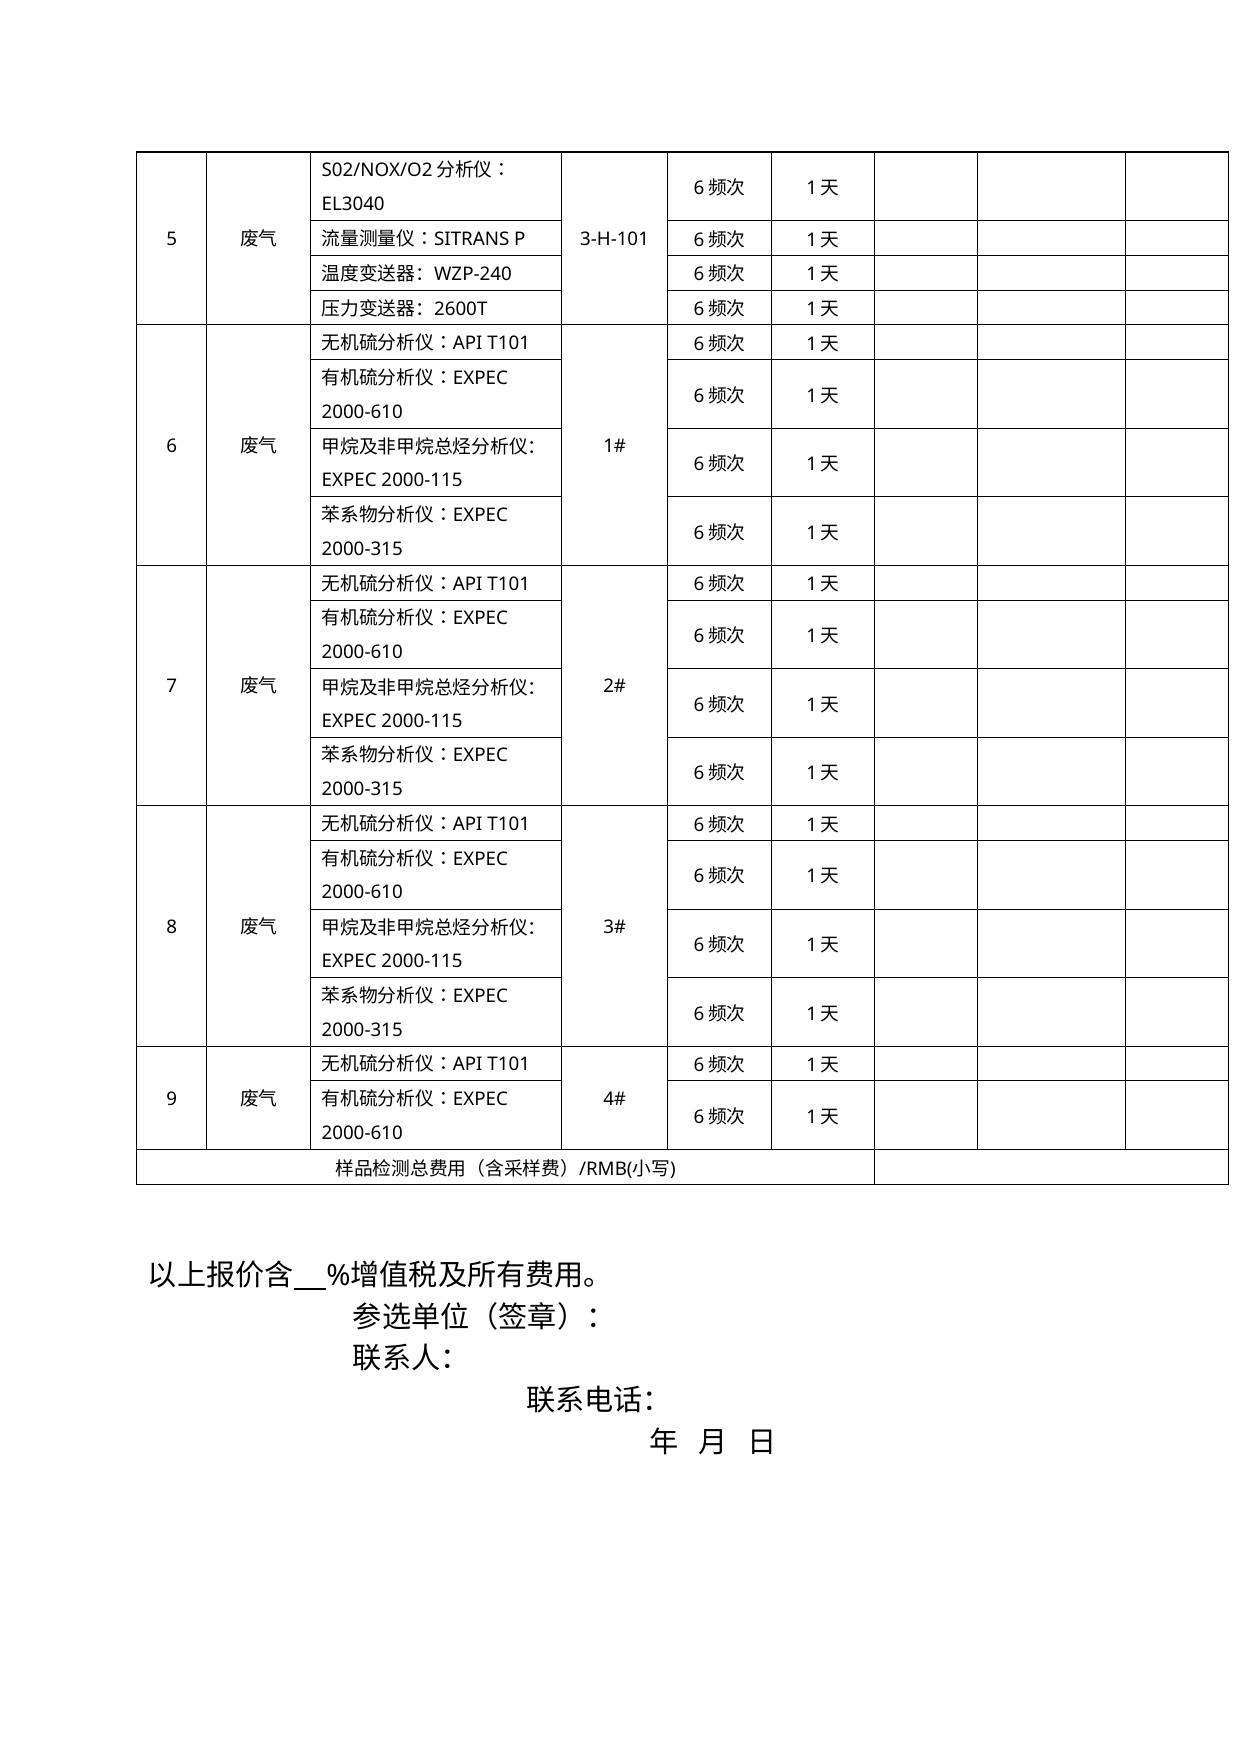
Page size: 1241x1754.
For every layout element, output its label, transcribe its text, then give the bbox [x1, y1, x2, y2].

table_cell 1天 [772, 256, 874, 289]
table_cell [1126, 221, 1228, 255]
table_cell 流量测量仪：SITRANS P [311, 221, 561, 255]
table_cell 1天 [772, 497, 874, 565]
table_cell [875, 806, 977, 840]
table_cell 8 [137, 806, 206, 1046]
table_cell [978, 153, 1125, 220]
table_cell 6频次 [668, 669, 771, 737]
table_cell 有机硫分析仪：EXPEC 2000-610 [311, 601, 561, 668]
table_cell 7 [137, 566, 206, 805]
table_cell [875, 1081, 977, 1149]
table_cell 1天 [772, 1081, 874, 1149]
table_cell 1天 [772, 669, 874, 737]
table_cell 1天 [772, 566, 874, 599]
table_cell [1126, 153, 1228, 220]
table_cell 甲烷及非甲烷总烃分析仪：EXPEC 2000-115 [311, 910, 561, 977]
table_cell [1126, 601, 1228, 668]
table_cell 压力变送器：2600T [311, 291, 561, 324]
table_cell 6频次 [668, 221, 771, 255]
table_cell [875, 841, 977, 908]
table_cell [978, 566, 1125, 599]
table_cell 无机硫分析仪：API T101 [311, 566, 561, 599]
table_cell [978, 256, 1125, 289]
table_cell [875, 221, 977, 255]
table_cell 废气 [207, 1047, 310, 1149]
table_cell 1# [562, 325, 667, 565]
text 联系人： [148, 1336, 1019, 1377]
table_cell 6频次 [668, 738, 771, 805]
table_cell [1126, 566, 1228, 599]
table_cell 废气 [207, 153, 310, 324]
table_cell [1126, 841, 1228, 908]
table_cell [1126, 429, 1228, 496]
table_cell 1天 [772, 291, 874, 324]
table_cell [1126, 291, 1228, 324]
table_cell 1天 [772, 910, 874, 977]
table_cell [978, 738, 1125, 805]
table_cell [978, 978, 1125, 1046]
table_cell [978, 1047, 1125, 1080]
table_cell [1126, 910, 1228, 977]
table_cell 无机硫分析仪：API T101 [311, 325, 561, 359]
table_cell 1天 [772, 1047, 874, 1080]
table_cell [875, 566, 977, 599]
table_cell 9 [137, 1047, 206, 1149]
table_cell 甲烷及非甲烷总烃分析仪：EXPEC 2000-115 [311, 429, 561, 496]
table_cell [1126, 669, 1228, 737]
table_cell 1天 [772, 841, 874, 908]
table_cell 温度变送器：WZP-240 [311, 256, 561, 289]
table_cell [875, 669, 977, 737]
table_cell [1126, 806, 1228, 840]
table_cell 苯系物分析仪：EXPEC 2000-315 [311, 738, 561, 805]
table_cell 6频次 [668, 429, 771, 496]
table_cell 1天 [772, 153, 874, 220]
table_cell 有机硫分析仪：EXPEC 2000-610 [311, 360, 561, 428]
text 年 月 日 [148, 1419, 1019, 1461]
table_cell [875, 429, 977, 496]
table_cell [875, 256, 977, 289]
table_cell 6频次 [668, 601, 771, 668]
table_cell 1天 [772, 978, 874, 1046]
table_cell [1126, 497, 1228, 565]
table_cell 废气 [207, 806, 310, 1046]
table_cell 1天 [772, 806, 874, 840]
table_cell [978, 291, 1125, 324]
table_cell S02/NOX/O2分析仪：EL3040 [311, 153, 561, 220]
table_cell [978, 221, 1125, 255]
table_cell [1126, 360, 1228, 428]
table_cell 样品检测总费用（含采样费）/RMB(小写) [137, 1150, 874, 1184]
table_cell [1126, 1081, 1228, 1149]
table_cell 6频次 [668, 841, 771, 908]
table_cell 有机硫分析仪：EXPEC 2000-610 [311, 1081, 561, 1149]
text 联系电话： [148, 1377, 1019, 1419]
table_cell 4# [562, 1047, 667, 1149]
table_cell 5 [137, 153, 206, 324]
table_cell [978, 497, 1125, 565]
table_cell [875, 1150, 1228, 1184]
table_cell [875, 1047, 977, 1080]
table_cell [978, 1081, 1125, 1149]
table_cell [978, 806, 1125, 840]
table_cell 1天 [772, 738, 874, 805]
table_cell 无机硫分析仪：API T101 [311, 806, 561, 840]
table_cell 废气 [207, 566, 310, 805]
table_cell [875, 360, 977, 428]
table_cell 6频次 [668, 566, 771, 599]
table_cell 1天 [772, 221, 874, 255]
table_cell [875, 910, 977, 977]
text 以上报价含 %增值税及所有费用。 [148, 1252, 1078, 1294]
table_cell 1天 [772, 429, 874, 496]
table_cell 6频次 [668, 806, 771, 840]
table_cell [875, 738, 977, 805]
table_cell 6频次 [668, 325, 771, 359]
table_cell 6频次 [668, 360, 771, 428]
table_cell [875, 325, 977, 359]
table_cell [875, 497, 977, 565]
table_cell 6频次 [668, 910, 771, 977]
table_cell 1天 [772, 325, 874, 359]
table_cell [1126, 256, 1228, 289]
table_cell 6频次 [668, 1081, 771, 1149]
table_cell 6频次 [668, 1047, 771, 1080]
table_cell [978, 910, 1125, 977]
table_cell 甲烷及非甲烷总烃分析仪：EXPEC 2000-115 [311, 669, 561, 737]
table_cell [978, 429, 1125, 496]
table_cell 6频次 [668, 497, 771, 565]
table_cell 1天 [772, 601, 874, 668]
table_cell 2# [562, 566, 667, 805]
table_cell 苯系物分析仪：EXPEC 2000-315 [311, 497, 561, 565]
table_cell 6频次 [668, 978, 771, 1046]
table_cell 6频次 [668, 256, 771, 289]
table_cell [978, 601, 1125, 668]
table_cell 苯系物分析仪：EXPEC 2000-315 [311, 978, 561, 1046]
table_cell 废气 [207, 325, 310, 565]
table_cell 3-H-101 [562, 153, 667, 324]
table_cell [875, 978, 977, 1046]
table_cell 6 [137, 325, 206, 565]
table_cell 3# [562, 806, 667, 1046]
table_cell [875, 291, 977, 324]
table_cell [1126, 978, 1228, 1046]
text 参选单位（签章）： [148, 1294, 1019, 1336]
table_cell 1天 [772, 360, 874, 428]
table_cell [875, 601, 977, 668]
table_cell [875, 153, 977, 220]
table_cell [978, 325, 1125, 359]
table_cell [1126, 1047, 1228, 1080]
table_cell [978, 669, 1125, 737]
table_cell 有机硫分析仪：EXPEC 2000-610 [311, 841, 561, 908]
table_cell [978, 360, 1125, 428]
table_cell [978, 841, 1125, 908]
table_cell 6频次 [668, 153, 771, 220]
table_cell [1126, 325, 1228, 359]
table_cell [1126, 738, 1228, 805]
table_cell 无机硫分析仪：API T101 [311, 1047, 561, 1080]
table_cell 6频次 [668, 291, 771, 324]
